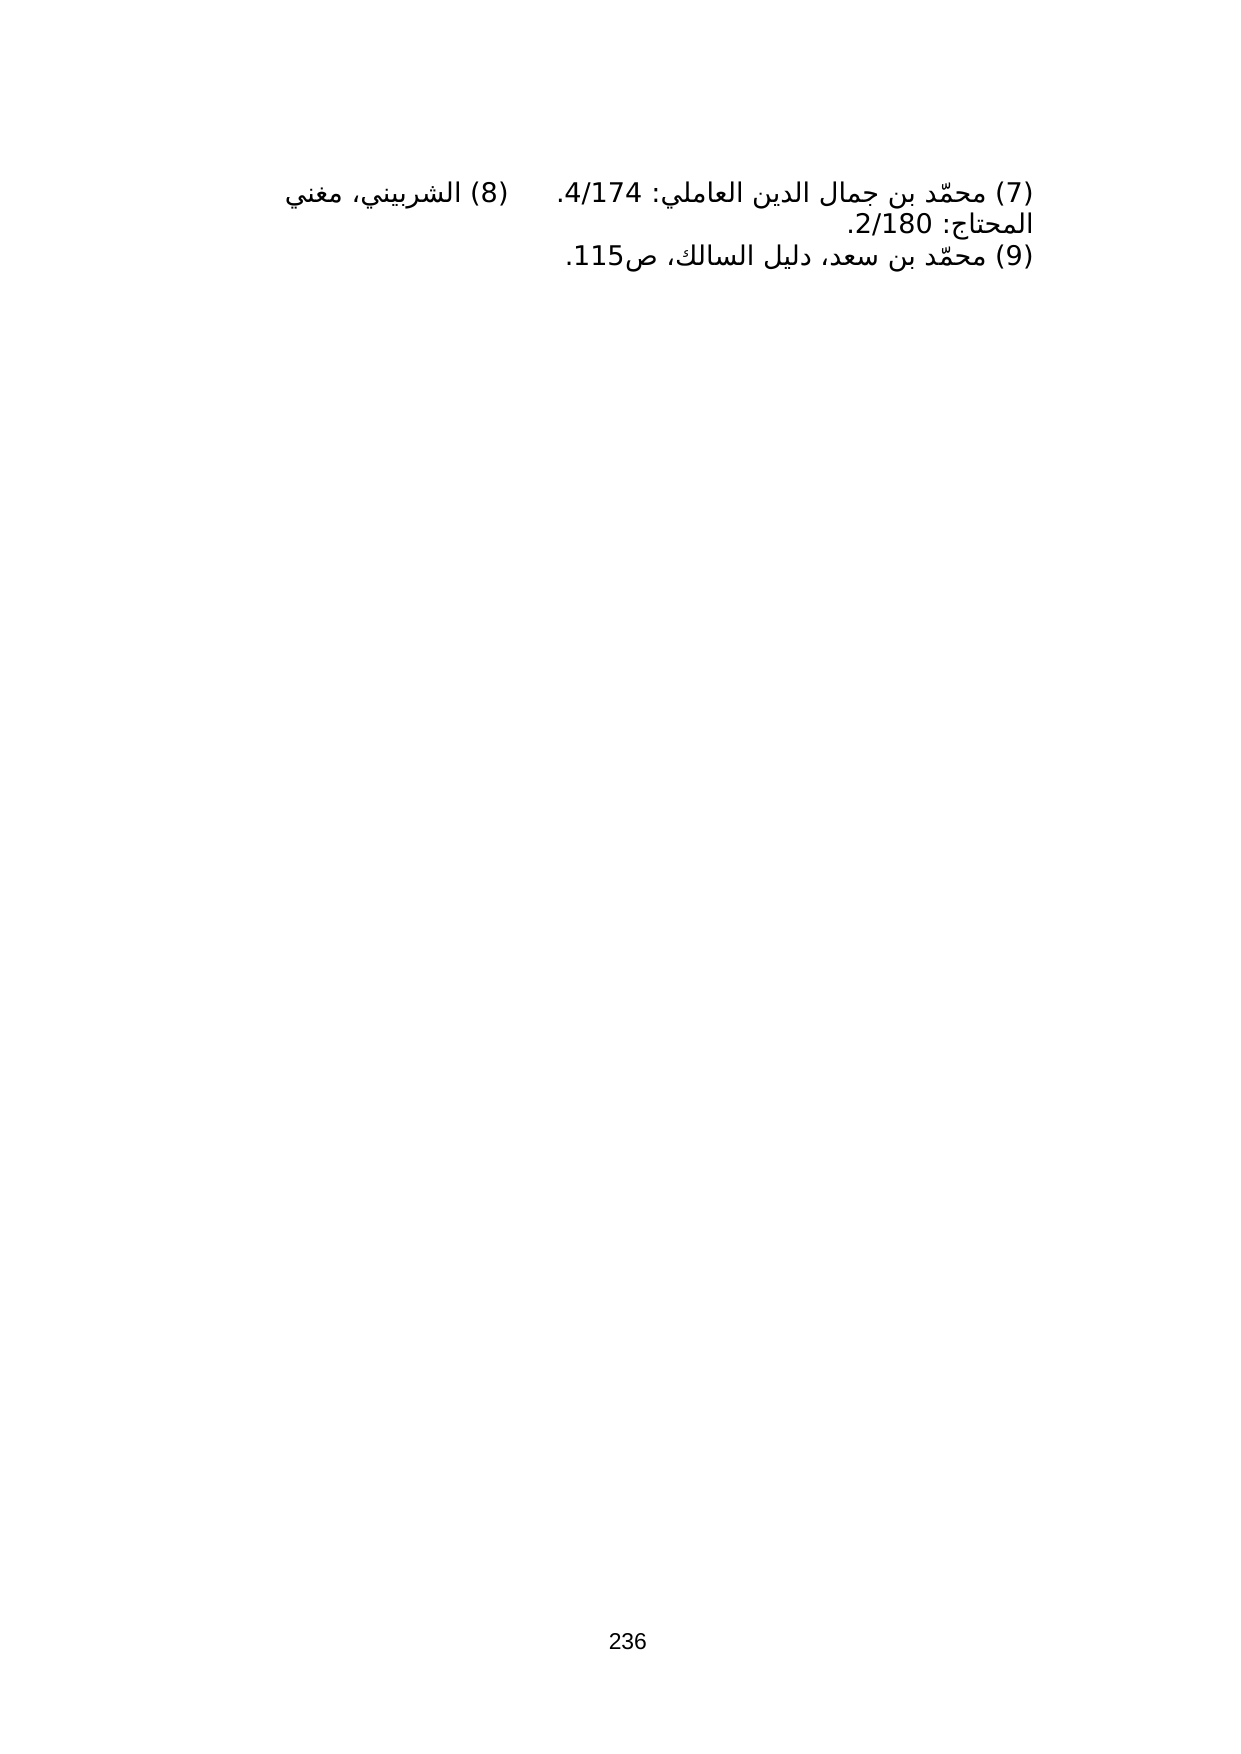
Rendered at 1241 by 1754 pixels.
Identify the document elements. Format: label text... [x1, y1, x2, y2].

text (9) محمّد بن سعد، دليل السالك، ص115. [222, 240, 1033, 272]
text (7) محمّد بن جمال الدين العاملي: 4/174. (8) الشربيني، مغني المحتاج: 2/180. [222, 177, 1033, 240]
